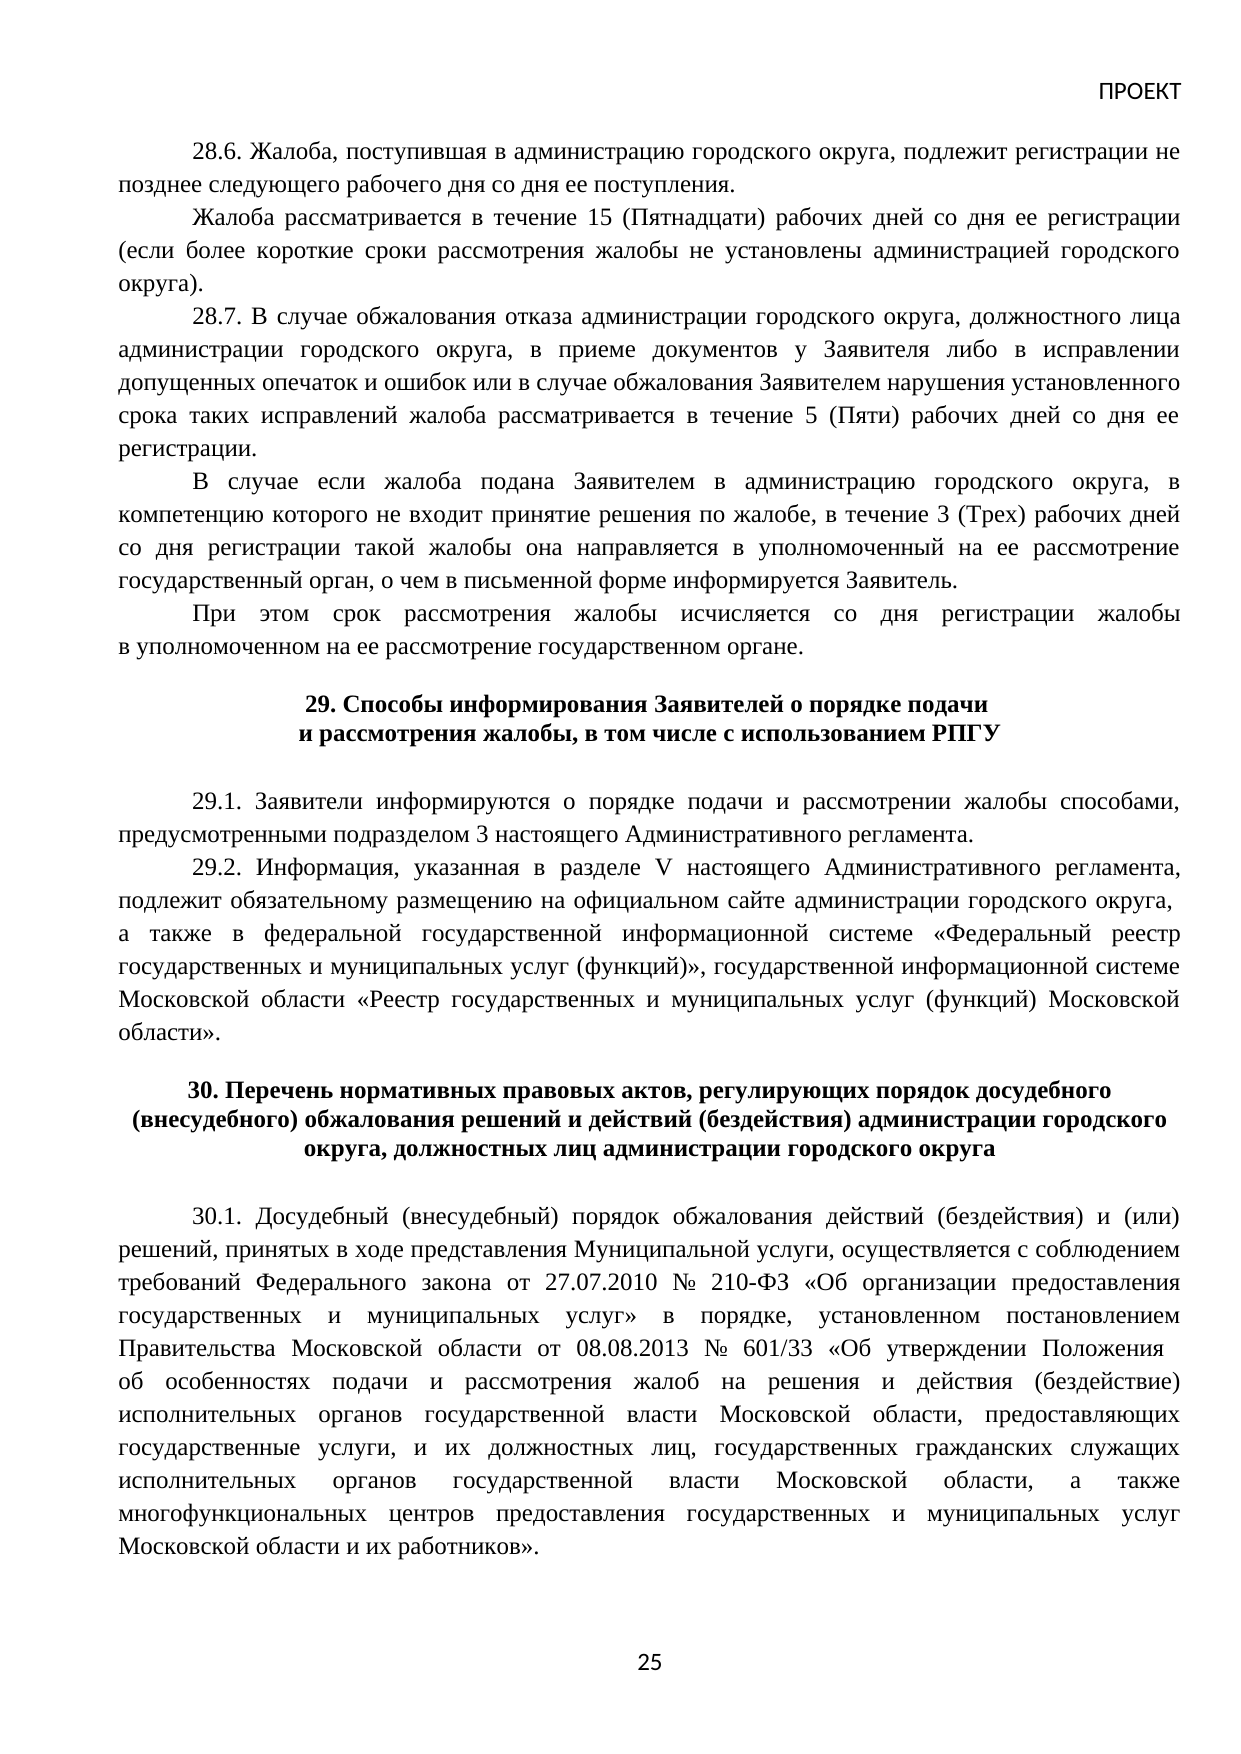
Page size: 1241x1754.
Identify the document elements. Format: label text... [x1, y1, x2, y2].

text 29.1. Заявители информируются о порядке подачи и рассмотрении жалобы способами, предусмотренными подразделом 3 настоящего Административного регламента. [118, 786, 1181, 848]
subtitle 30. Перечень нормативных правовых актов, регулирующих порядок досудебного (внесудебного) обжалования решений и действий (бездействия) администрации городского округа, должностных лиц администрации городского округа [118, 1075, 1181, 1162]
text При этом срок рассмотрения жалобы исчисляется со дня регистрации жалобы в уполномоченном на ее рассмотрение государственном органе. [118, 598, 1181, 660]
text Жалоба рассматривается в течение 15 (Пятнадцати) рабочих дней со дня ее регистрации (если более короткие сроки рассмотрения жалобы не установлены администрацией городского округа). [118, 202, 1181, 297]
text 28.7. В случае обжалования отказа администрации городского округа, должностного лица администрации городского округа, в приеме документов у Заявителя либо в исправлении допущенных опечаток и ошибок или в случае обжалования Заявителем нарушения установленного срока таких исправлений жалоба рассматривается в течение 5 (Пяти) рабочих дней со дня ее регистрации. [118, 301, 1181, 462]
text В случае если жалоба подана Заявителем в администрацию городского округа, в компетенцию которого не входит принятие решения по жалобе, в течение 3 (Трех) рабочих дней со дня регистрации такой жалобы она направляется в уполномоченный на ее рассмотрение государственный орган, о чем в письменной форме информируется Заявитель. [118, 466, 1181, 594]
text 29.2. Информация, указанная в разделе V настоящего Административного регламента, подлежит обязательному размещению на официальном сайте администрации городского округа, а также в федеральной государственной информационной системе «Федеральный реестр государственных и муниципальных услуг (функций)», государственной информационной системе Московской области «Реестр государственных и муниципальных услуг (функций) Московской области». [118, 852, 1181, 1046]
text 30.1. Досудебный (внесудебный) порядок обжалования действий (бездействия) и (или) решений, принятых в ходе представления Муниципальной услуги, осуществляется с соблюдением требований Федерального закона от 27.07.2010 № 210-ФЗ «Об организации предоставления государственных и муниципальных услуг» в порядке, установленном постановлением Правительства Московской области от 08.08.2013 № 601/33 «Об утверждении Положения об особенностях подачи и рассмотрения жалоб на решения и действия (бездействие) исполнительных органов государственной власти Московской области, предоставляющих государственные услуги, и их должностных лиц, государственных гражданских служащих исполнительных органов государственной власти Московской области, а также многофункциональных центров предоставления государственных и муниципальных услуг Московской области и их работников». [118, 1201, 1181, 1560]
text 28.6. Жалоба, поступившая в администрацию городского округа, подлежит регистрации не позднее следующего рабочего дня со дня ее поступления. [118, 136, 1181, 198]
subtitle 29. Способы информирования Заявителей о порядке подачи и рассмотрения жалобы, в том числе с использованием РПГУ [118, 689, 1181, 747]
